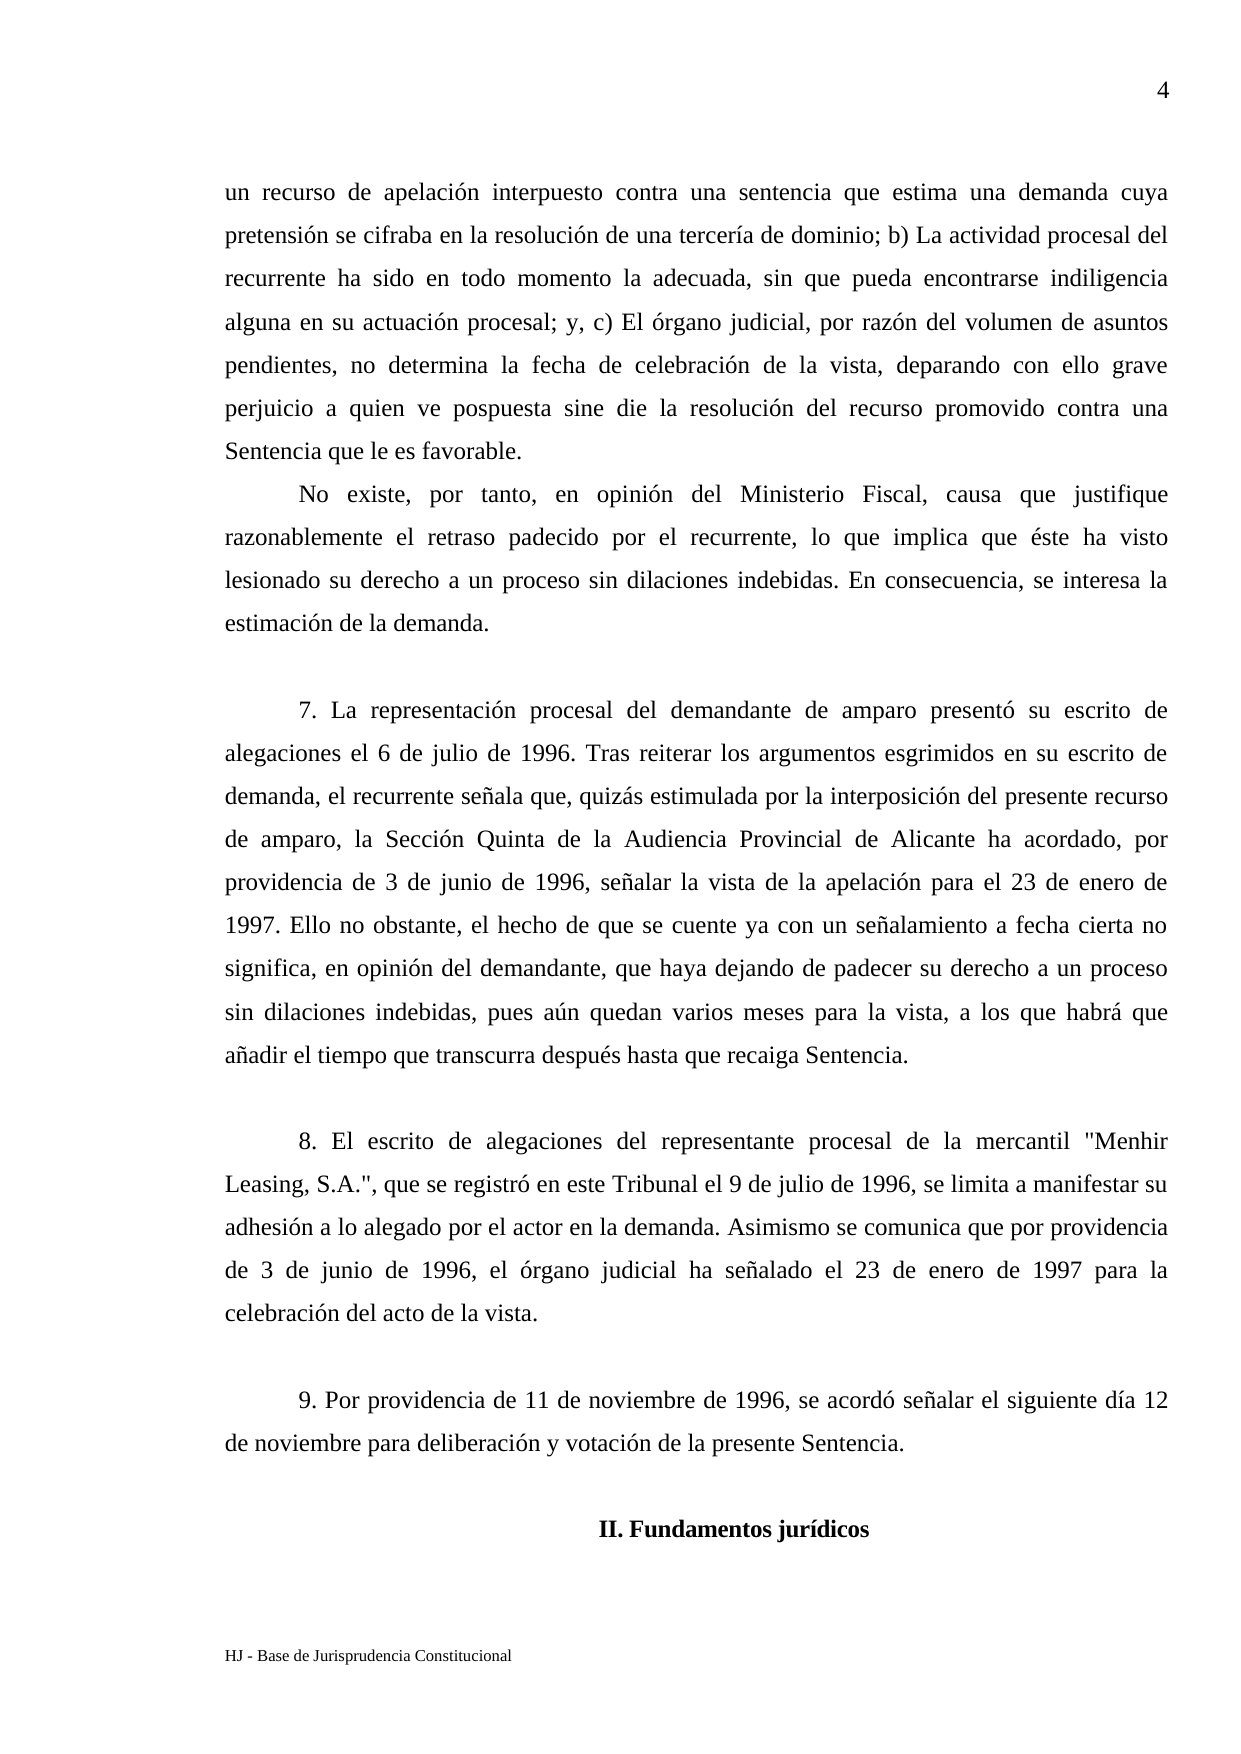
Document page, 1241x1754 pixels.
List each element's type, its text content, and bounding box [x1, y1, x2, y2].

text 8. El escrito de alegaciones del representante procesal de la mercantil "Menhir Leasing, S.A.", que se registró en este Tribunal el 9 de julio de 1996, se limita a manifestar su adhesión a lo alegado por el actor en la demanda. Asimismo se comunica que por providencia de 3 de junio de 1996, el órgano judicial ha señalado el 23 de enero de 1997 para la celebración del acto de la vista. [224, 1126, 1169, 1327]
text 7. La representación procesal del demandante de amparo presentó su escrito de alegaciones el 6 de julio de 1996. Tras reiterar los argumentos esgrimidos en su escrito de demanda, el recurrente señala que, quizás estimulada por la interposición del presente recurso de amparo, la Sección Quinta de la Audiencia Provincial de Alicante ha acordado, por providencia de 3 de junio de 1996, señalar la vista de la apelación para el 23 de enero de 1997. Ello no obstante, el hecho de que se cuente ya con un señalamiento a fecha cierta no significa, en opinión del demandante, que haya dejando de padecer su derecho a un proceso sin dilaciones indebidas, pues aún quedan varios meses para la vista, a los que habrá que añadir el tiempo que transcurra después hasta que recaiga Sentencia. [224, 695, 1169, 1068]
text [224, 177, 1169, 465]
text No existe, por tanto, en opinión del Ministerio Fiscal, causa que justifique razonablemente el retraso padecido por el recurrente, lo que implica que éste ha visto lesionado su derecho a un proceso sin dilaciones indebidas. En consecuencia, se interesa la estimación de la demanda. [224, 479, 1169, 637]
text 9. Por providencia de 11 de noviembre de 1996, se acordó señalar el siguiente día 12 de noviembre para deliberación y votación de la presente Sentencia. [224, 1385, 1169, 1457]
subtitle II. Fundamentos jurídicos [224, 1514, 1169, 1543]
